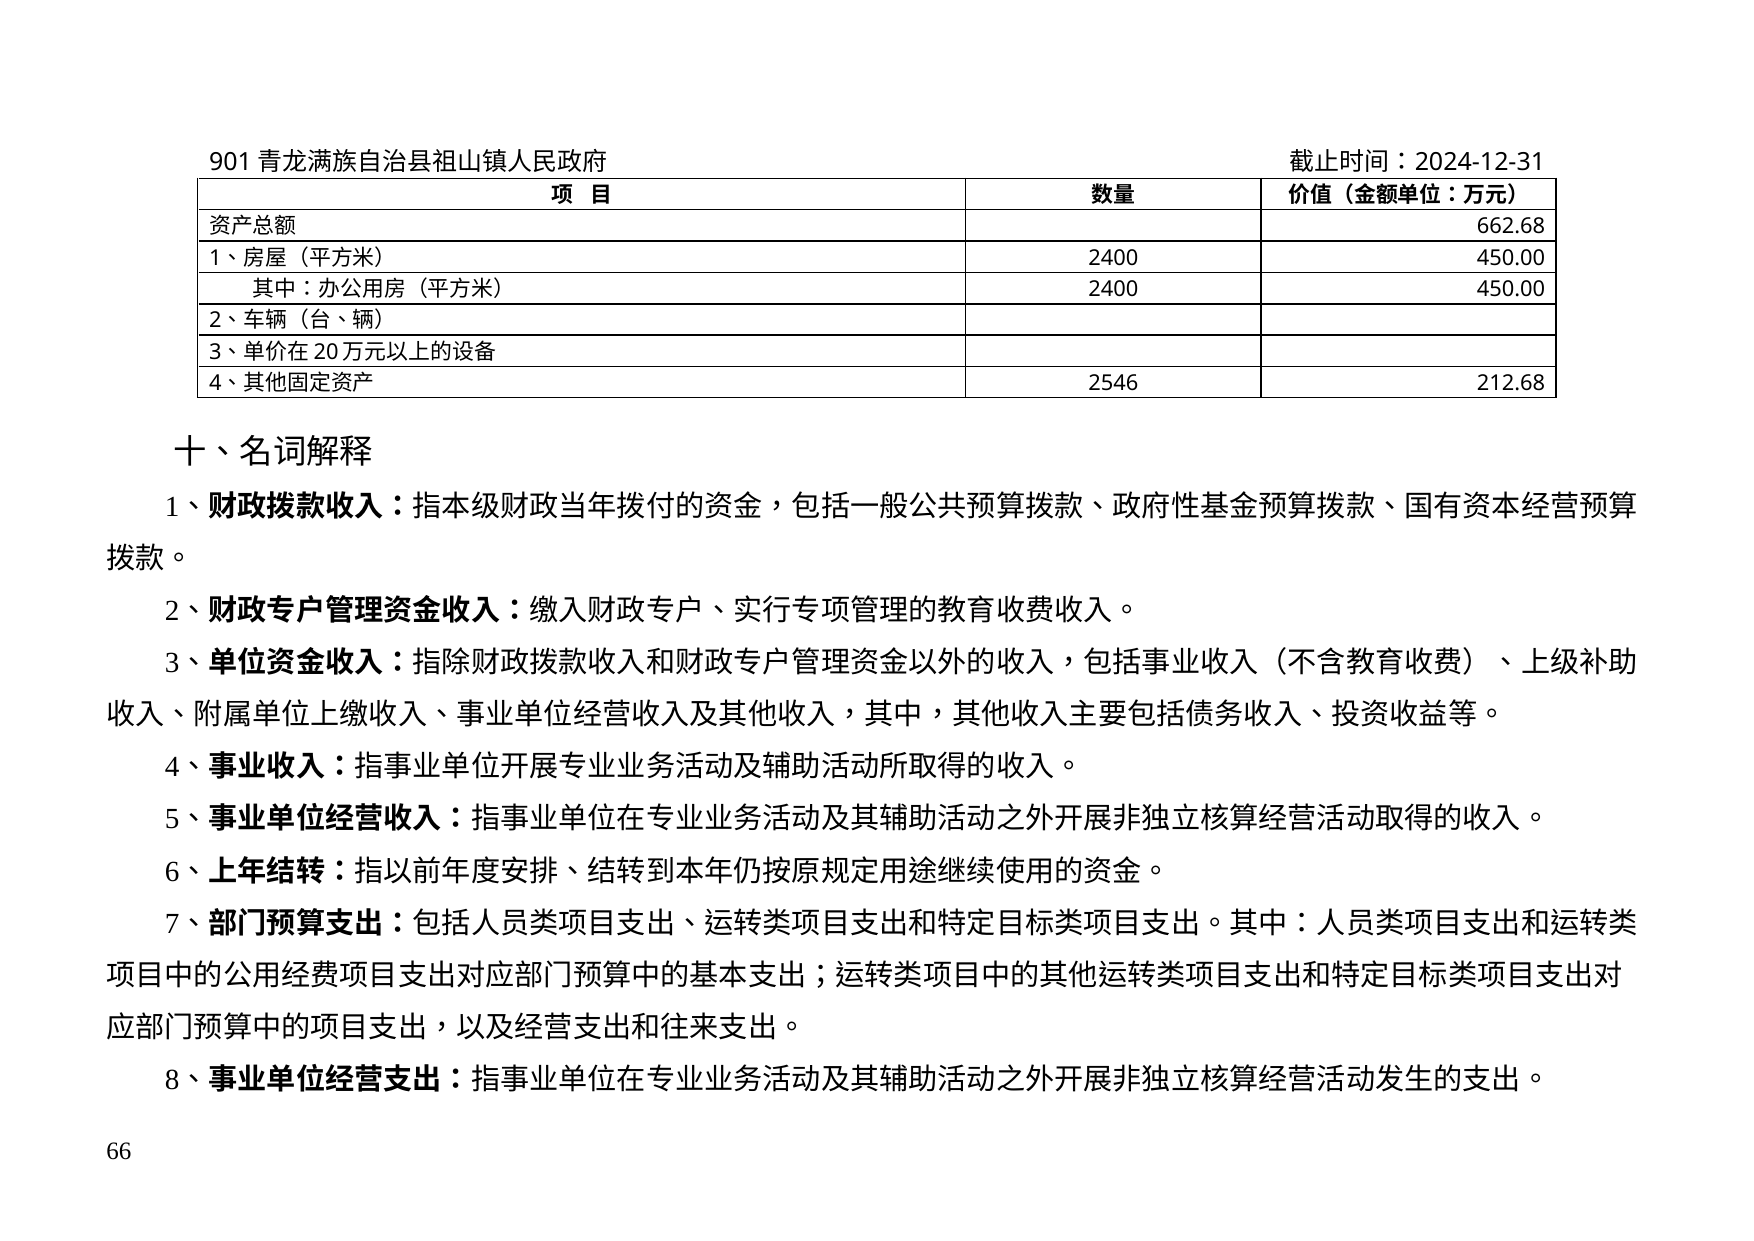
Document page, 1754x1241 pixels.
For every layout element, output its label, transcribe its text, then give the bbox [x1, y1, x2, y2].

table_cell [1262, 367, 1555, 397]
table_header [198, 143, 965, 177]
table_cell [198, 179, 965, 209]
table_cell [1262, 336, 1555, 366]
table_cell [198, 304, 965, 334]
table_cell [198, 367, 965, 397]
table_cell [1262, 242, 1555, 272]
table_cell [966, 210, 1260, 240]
text 2、财政专户管理资金收入：缴入财政专户、实行专项管理的教育收费收入。 [106, 579, 1648, 631]
text 5、事业单位经营收入：指事业单位在专业业务活动及其辅助活动之外开展非独立核算经营活动取得的收入。 [106, 787, 1648, 839]
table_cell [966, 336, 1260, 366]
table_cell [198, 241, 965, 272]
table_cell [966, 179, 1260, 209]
text 4、事业收入：指事业单位开展专业业务活动及辅助活动所取得的收入。 [106, 735, 1648, 787]
text 1、财政拨款收入：指本级财政当年拨付的资金，包括一般公共预算拨款、政府性基金预算拨款、国有资本经营预算拨款。 [106, 475, 1648, 579]
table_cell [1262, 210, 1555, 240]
text 3、单位资金收入：指除财政拨款收入和财政专户管理资金以外的收入，包括事业收入（不含教育收费）、上级补助收入、附属单位上缴收入、事业单位经营收入及其他收入，其中，其他收入主要包括债务收入、投资收益等。 [106, 631, 1648, 735]
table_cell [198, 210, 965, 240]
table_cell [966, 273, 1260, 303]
text 十、名词解释 [106, 428, 1648, 474]
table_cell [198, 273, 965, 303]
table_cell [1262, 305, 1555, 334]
text 8、事业单位经营支出：指事业单位在专业业务活动及其辅助活动之外开展非独立核算经营活动发生的支出。 [106, 1048, 1648, 1100]
text 6、上年结转：指以前年度安排、结转到本年仍按原规定用途继续使用的资金。 [106, 839, 1648, 891]
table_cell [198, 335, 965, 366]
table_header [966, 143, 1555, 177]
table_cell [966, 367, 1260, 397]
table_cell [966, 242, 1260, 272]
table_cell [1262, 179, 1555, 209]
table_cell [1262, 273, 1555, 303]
text 7、部门预算支出：包括人员类项目支出、运转类项目支出和特定目标类项目支出。其中：人员类项目支出和运转类项目中的公用经费项目支出对应部门预算中的基本支出；运转类项目中的其他运转类项目支出和特定目标类项目支出对应部门预算中的项目支出，以及经营支出和往来支出。 [106, 891, 1648, 1048]
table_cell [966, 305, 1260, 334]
